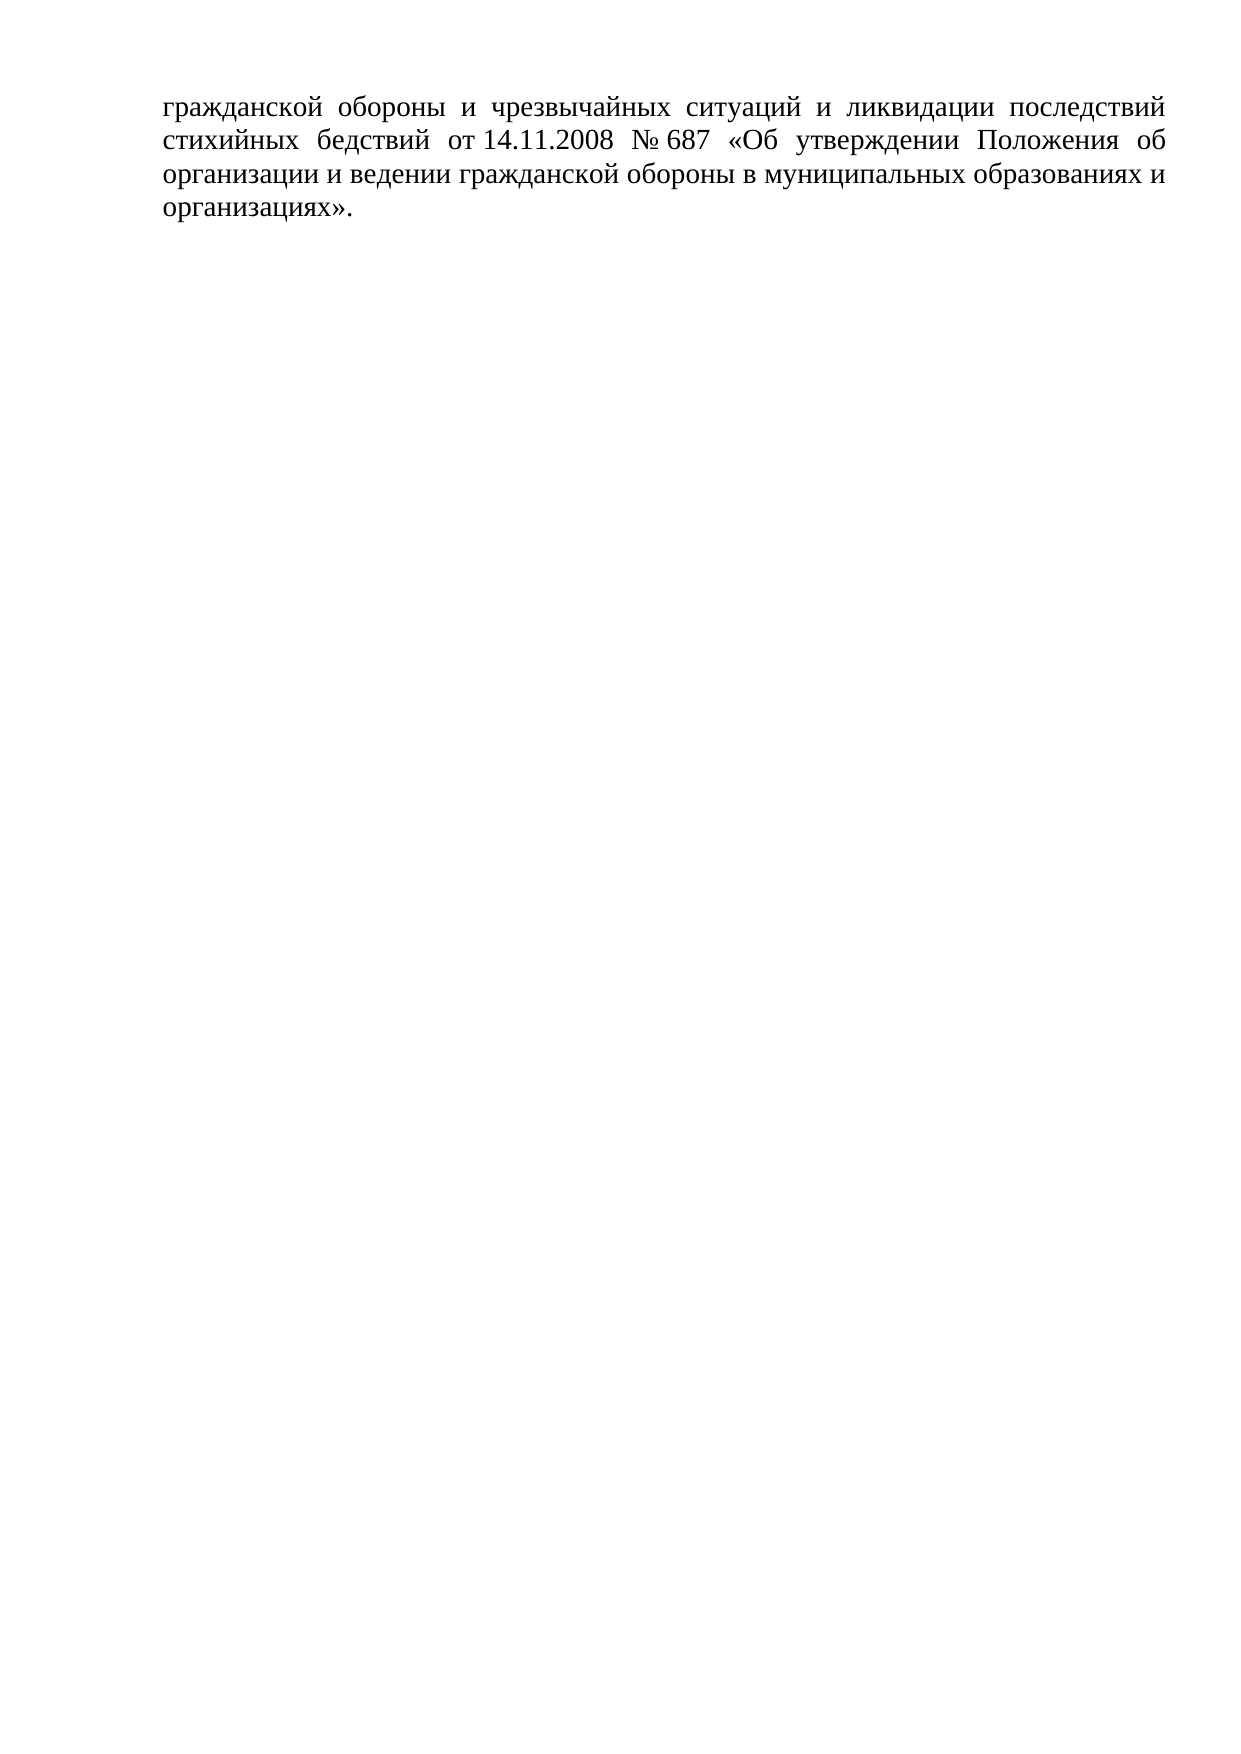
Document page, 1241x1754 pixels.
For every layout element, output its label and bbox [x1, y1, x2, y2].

text [162, 89, 1167, 223]
